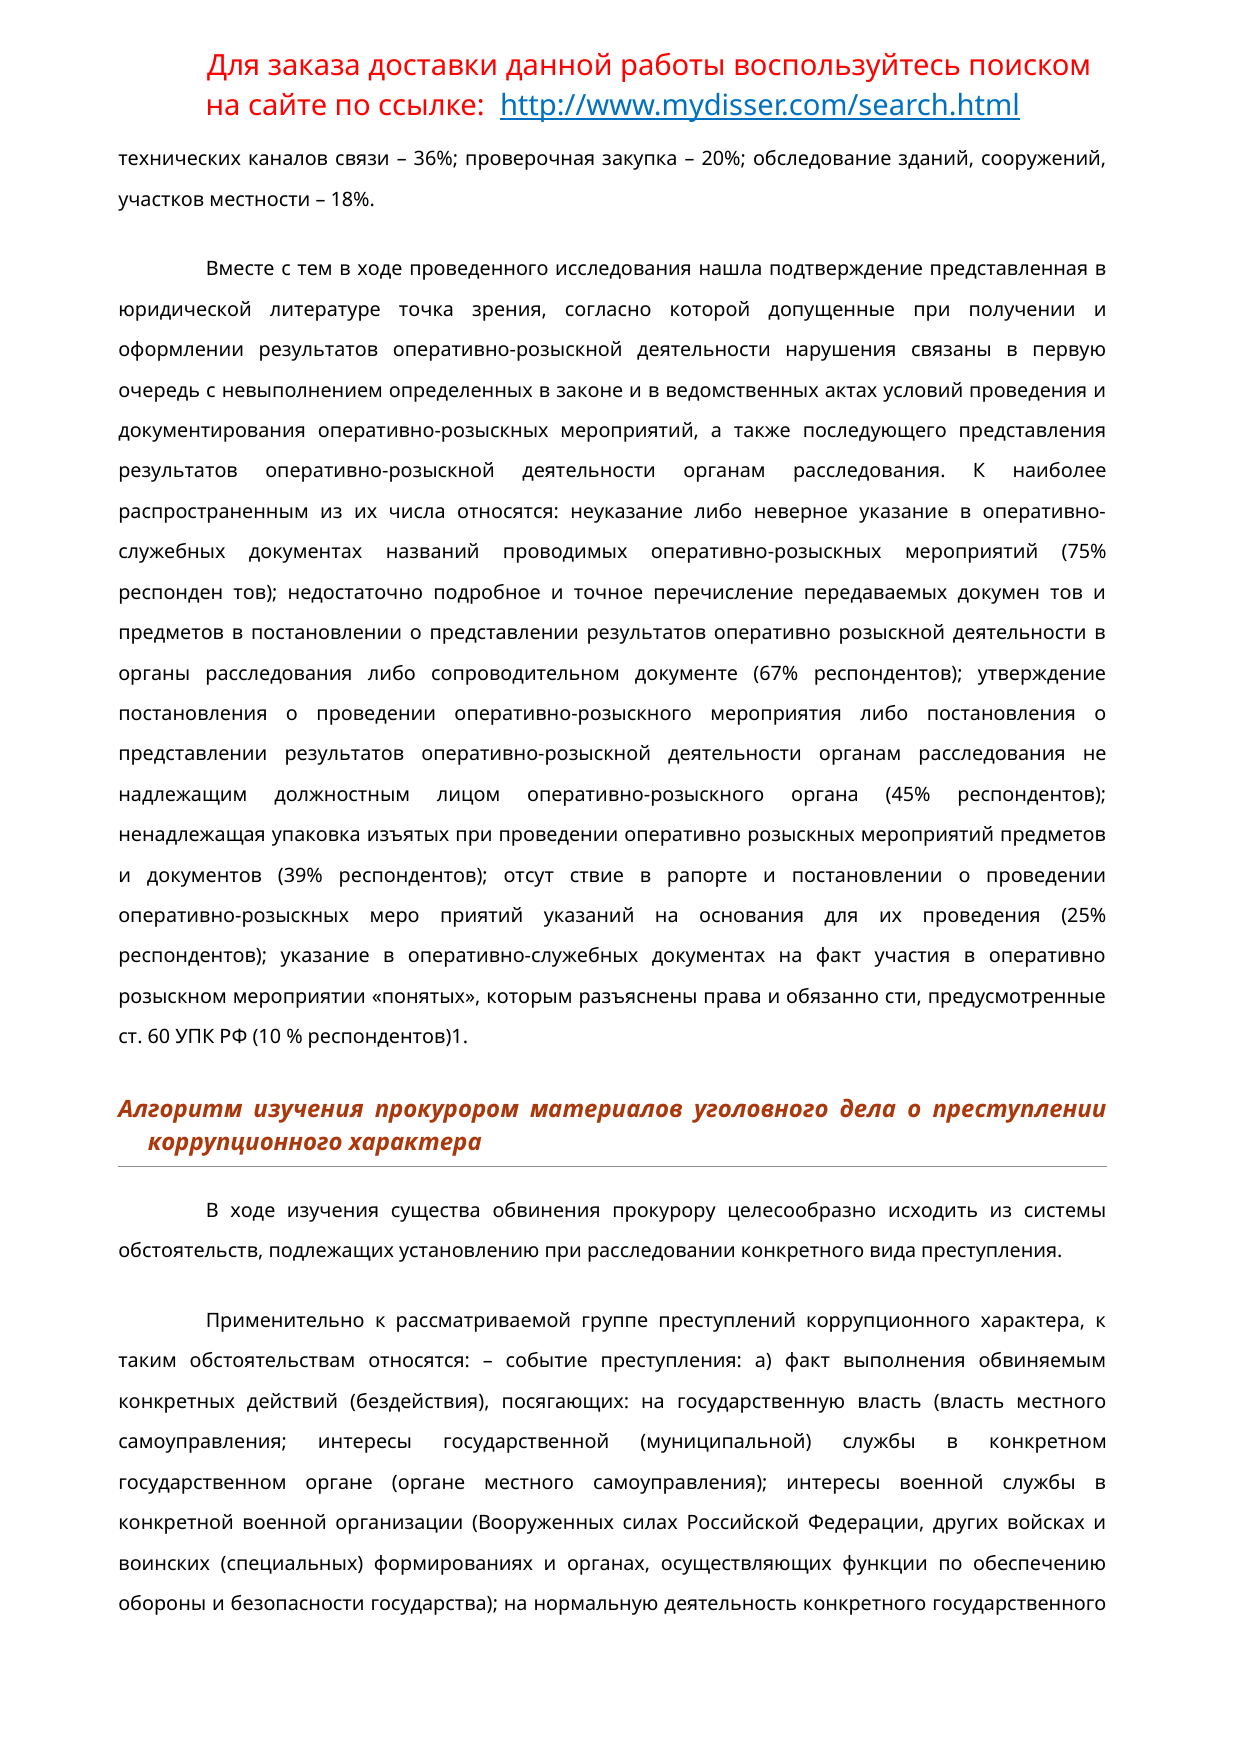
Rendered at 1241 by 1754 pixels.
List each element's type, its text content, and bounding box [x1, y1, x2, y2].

text Вместе с тем в ходе проведенного исследования нашла подтверждение представленная в юридической литературе точка зрения, согласно которой допущенные при получении и оформлении результатов оперативно-розыскной деятельности нарушения связаны в первую очередь с невыполнением определенных в законе и в ведомственных актах условий проведения и документирования оперативно-розыскных мероприятий, а также последующего представления результатов оперативно-розыскной деятельности органам расследования. К наиболее распространенным из их числа относятся: неуказание либо неверное указание в оперативно-служебных документах названий проводимых оперативно-розыскных мероприятий (75% респонден тов); недостаточно подробное и точное перечисление передаваемых докумен тов и предметов в постановлении о представлении результатов оперативно розыскной деятельности в органы расследования либо сопроводительном документе (67% респондентов); утверждение постановления о проведении оперативно-розыскного мероприятия либо постановления о представлении результатов оперативно-розыскной деятельности органам расследования не надлежащим должностным лицом оперативно-розыскного органа (45% респондентов); ненадлежащая упаковка изъятых при проведении оперативно розыскных мероприятий предметов и документов (39% респондентов); отсут ствие в рапорте и постановлении о проведении оперативно-розыскных меро приятий указаний на основания для их проведения (25% респондентов); указание в оперативно-служебных документах на факт участия в оперативно розыскном мероприятии «понятых», которым разъяснены права и обязанно сти, предусмотренные ст. 60 УПК РФ (10 % респондентов)1. [118, 254, 1107, 1049]
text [118, 1306, 1107, 1616]
text В ходе изучения существа обвинения прокурору целесообразно исходить из системы обстоятельств, подлежащих установлению при расследовании конкретного вида преступления. [118, 1196, 1107, 1264]
subtitle Алгоритм изучения прокурором материалов уголовного дела о преступлении коррупционного характера [118, 1092, 1107, 1166]
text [118, 144, 1107, 212]
